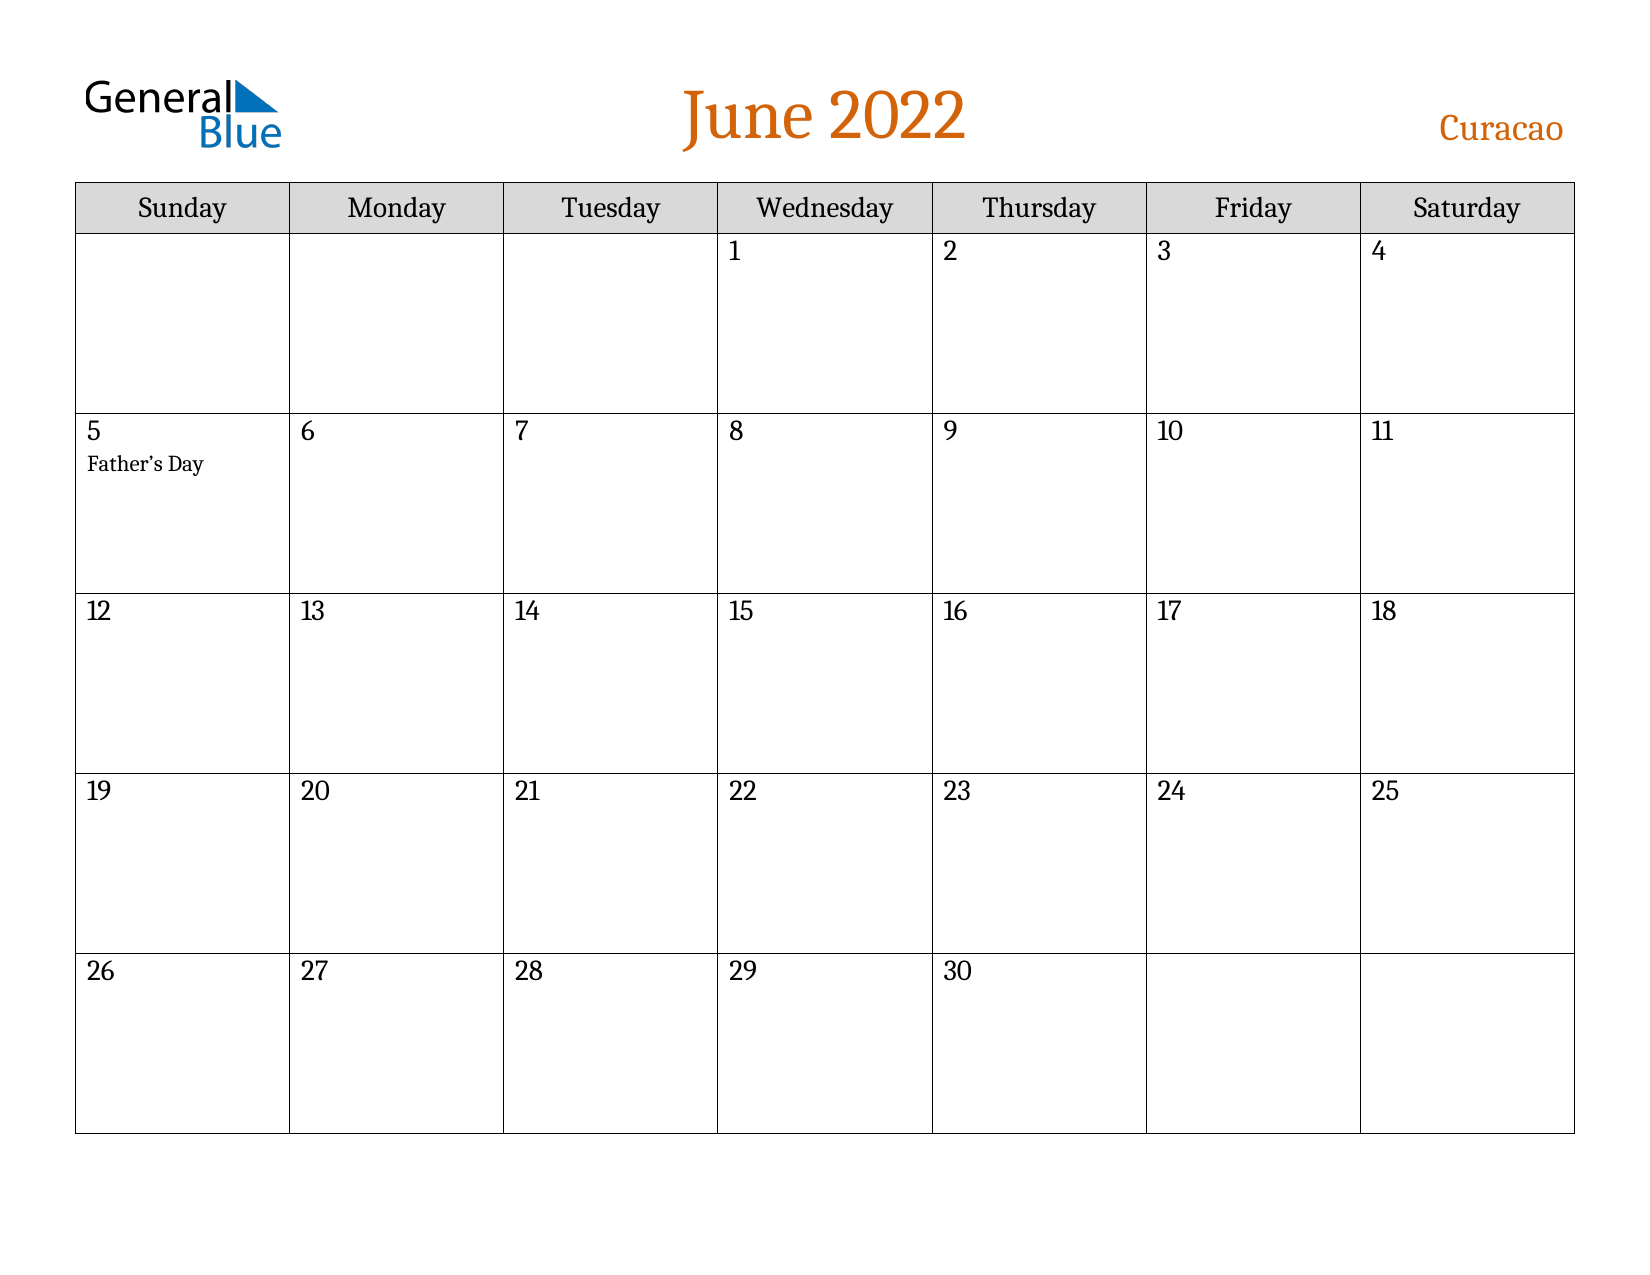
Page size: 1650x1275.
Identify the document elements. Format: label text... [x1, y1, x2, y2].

table_cell [718, 270, 932, 413]
table_cell 9 [933, 414, 1146, 450]
table_cell 22 [718, 774, 932, 810]
table_cell 26 [76, 954, 289, 990]
table_cell [1147, 810, 1360, 953]
table_cell [290, 810, 503, 953]
table_cell [290, 630, 503, 773]
table_cell 19 [76, 774, 289, 810]
table_cell Friday [1147, 183, 1360, 233]
table_cell 20 [290, 774, 503, 810]
table_cell [1361, 270, 1574, 413]
table_cell 1 [718, 234, 932, 270]
table_cell [1361, 450, 1574, 593]
table_header Curacao [1146, 75, 1574, 182]
table_cell 11 [1361, 414, 1574, 450]
table_header June 2022 [504, 75, 1146, 182]
table_cell [1147, 270, 1360, 413]
table_cell 17 [1147, 594, 1360, 630]
table_cell Monday [290, 183, 503, 233]
table_cell 21 [504, 774, 717, 810]
table_cell [1361, 990, 1574, 1133]
table_cell Tuesday [504, 183, 717, 233]
table_cell [933, 450, 1146, 593]
table_cell [290, 990, 503, 1133]
table_cell Wednesday [718, 183, 932, 233]
table_cell 29 [718, 954, 932, 990]
table_cell [933, 810, 1146, 953]
table_cell 23 [933, 774, 1146, 810]
table_cell 13 [290, 594, 503, 630]
table_cell [718, 810, 932, 953]
table_cell Thursday [933, 183, 1146, 233]
table_cell [504, 810, 717, 953]
table_cell [718, 630, 932, 773]
table_cell [1147, 990, 1360, 1133]
table_cell 14 [504, 594, 717, 630]
table_cell 18 [1361, 594, 1574, 630]
table_cell [76, 810, 289, 953]
table_cell 5 [76, 414, 289, 450]
table_cell [933, 990, 1146, 1133]
picture [86, 80, 281, 148]
table_cell [933, 630, 1146, 773]
table_cell 6 [290, 414, 503, 450]
table_cell 8 [718, 414, 932, 450]
table_cell [76, 990, 289, 1133]
table_cell 10 [1147, 414, 1360, 450]
table_cell [1147, 954, 1360, 990]
table_cell [76, 270, 289, 413]
table_cell [290, 450, 503, 593]
table_cell 7 [504, 414, 717, 450]
table_cell [290, 234, 503, 270]
table_cell [504, 450, 717, 593]
table_cell [290, 270, 503, 413]
table_cell 3 [1147, 234, 1360, 270]
table_cell 28 [504, 954, 717, 990]
table_cell 25 [1361, 774, 1574, 810]
table_cell 30 [933, 954, 1146, 990]
table_cell 16 [933, 594, 1146, 630]
table_cell Saturday [1361, 183, 1574, 233]
table_cell 2 [933, 234, 1146, 270]
table_cell Father’s Day [76, 450, 289, 593]
table_cell [718, 450, 932, 593]
table_header [76, 75, 503, 182]
table_cell 4 [1361, 234, 1574, 270]
table_cell 27 [290, 954, 503, 990]
table_cell [504, 630, 717, 773]
table_cell [718, 990, 932, 1133]
table_cell 12 [76, 594, 289, 630]
table_cell [504, 990, 717, 1133]
table_cell 24 [1147, 774, 1360, 810]
table_cell [1361, 810, 1574, 953]
table_cell [76, 234, 289, 270]
table_cell [1361, 954, 1574, 990]
table_cell [1361, 630, 1574, 773]
table_cell 15 [718, 594, 932, 630]
table_cell Sunday [76, 183, 289, 233]
table_cell [504, 234, 717, 270]
table_cell [504, 270, 717, 413]
table_cell [933, 270, 1146, 413]
table_cell [1147, 450, 1360, 593]
table_cell [76, 630, 289, 773]
table_cell [1147, 630, 1360, 773]
